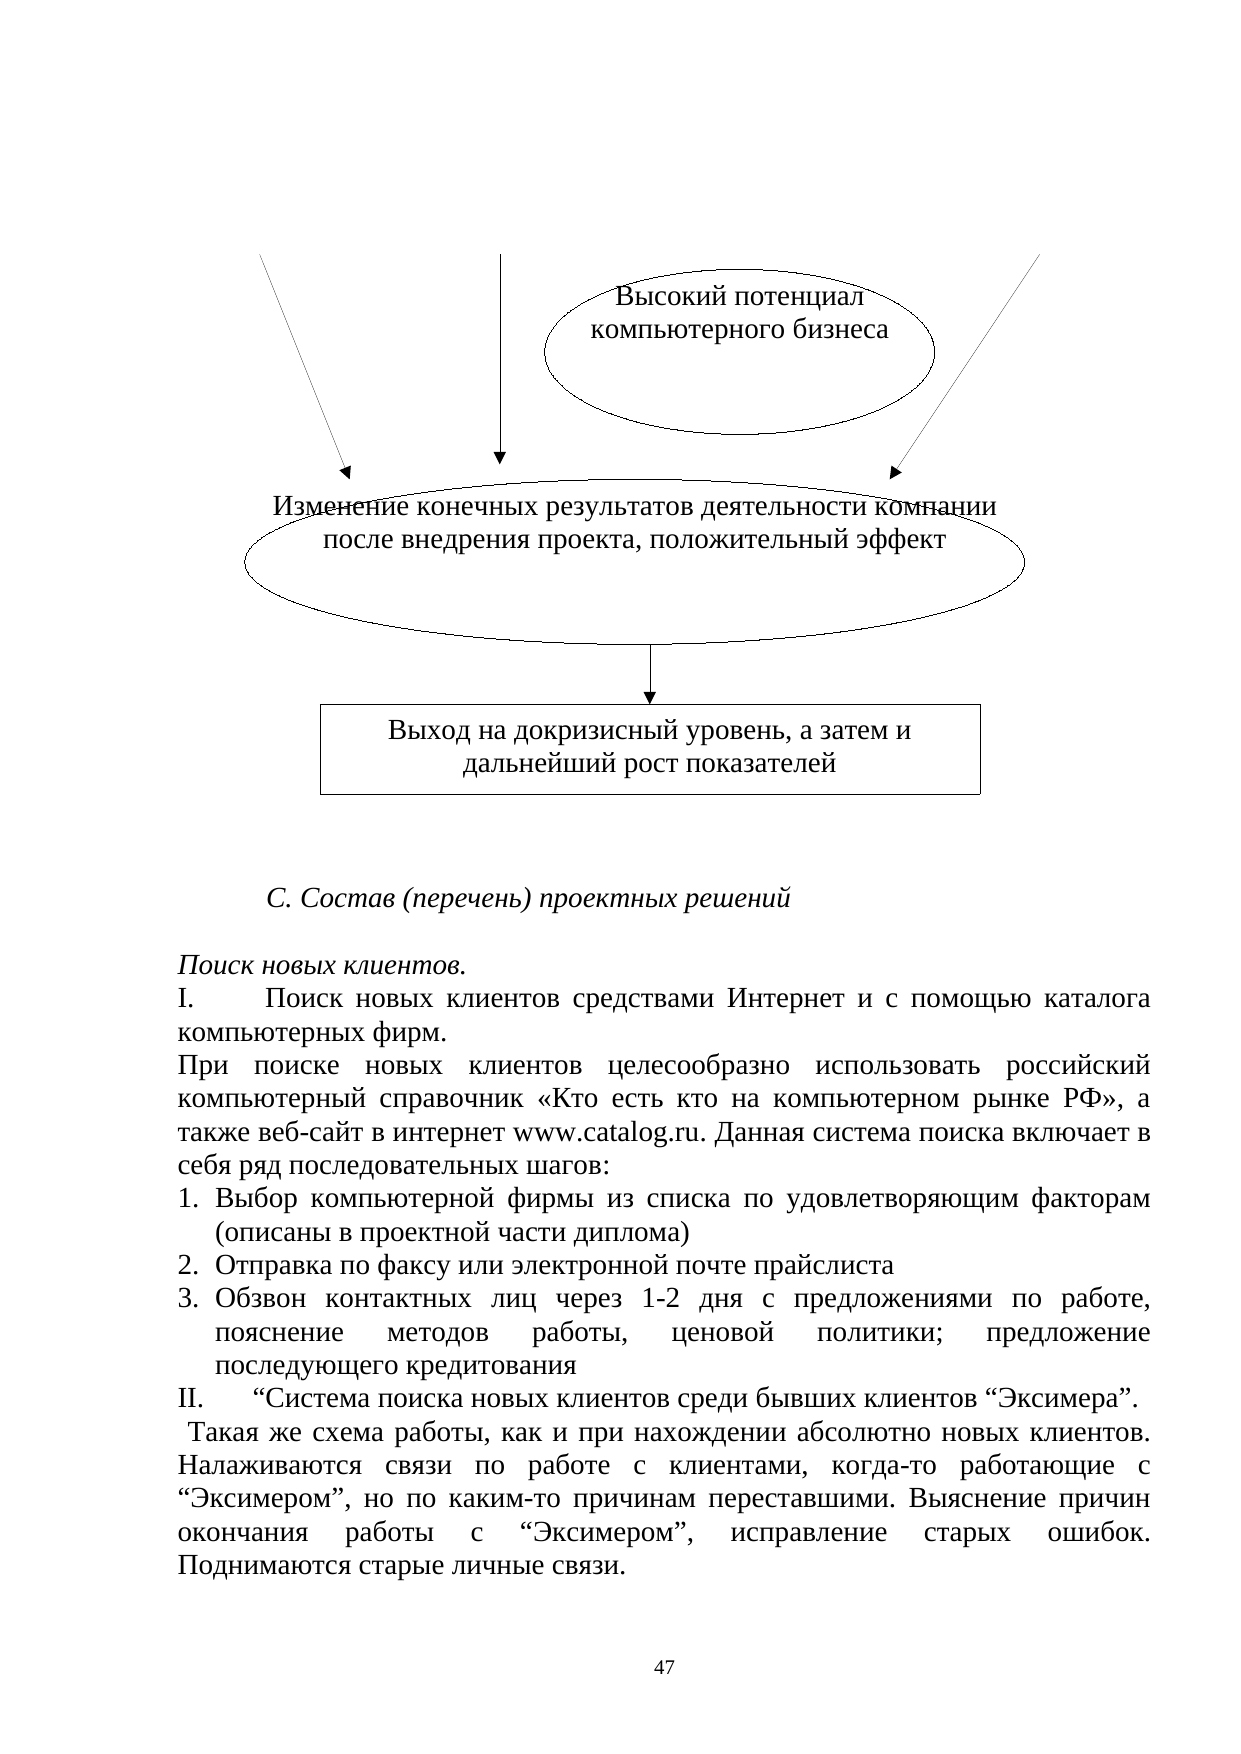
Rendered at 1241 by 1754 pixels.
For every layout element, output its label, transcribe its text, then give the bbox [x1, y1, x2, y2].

list Обзвон контактных лиц через 1-2 дня с предложениями по работе, пояснение методов работы, ценовой политики; предложение последующего кредитования [177, 1281, 1152, 1381]
list Выбор компьютерной фирмы из списка по удовлетворяющим факторам (описаны в проектной части диплома) [177, 1181, 1152, 1248]
text II. “Система поиска новых клиентов среди бывших клиентов “Эксимера”. [177, 1381, 1152, 1414]
text При поиске новых клиентов целесообразно использовать российский компьютерный справочник «Кто есть кто на компьютерном рынке РФ», а также веб-сайт в интернет www.catalog.ru. Данная система поиска включает в себя ряд последовательных шагов: [177, 1048, 1152, 1181]
text Поиск новых клиентов. [177, 948, 1152, 981]
text I. Поиск новых клиентов средствами Интернет и с помощью каталога компьютерных фирм. [177, 981, 1152, 1048]
list Отправка по факсу или электронной почте прайслиста [177, 1248, 1152, 1281]
text Такая же схема работы, как и при нахождении абсолютно новых клиентов. Налаживаются связи по работе с клиентами, когда-то работающие с “Эксимером”, но по каким-то причинам переставшими. Выяснение причин окончания работы с “Эксимером”, исправление старых ошибок. Поднимаются старые личные связи. [177, 1414, 1152, 1581]
text С. Состав (перечень) проектных решений [266, 881, 1152, 914]
